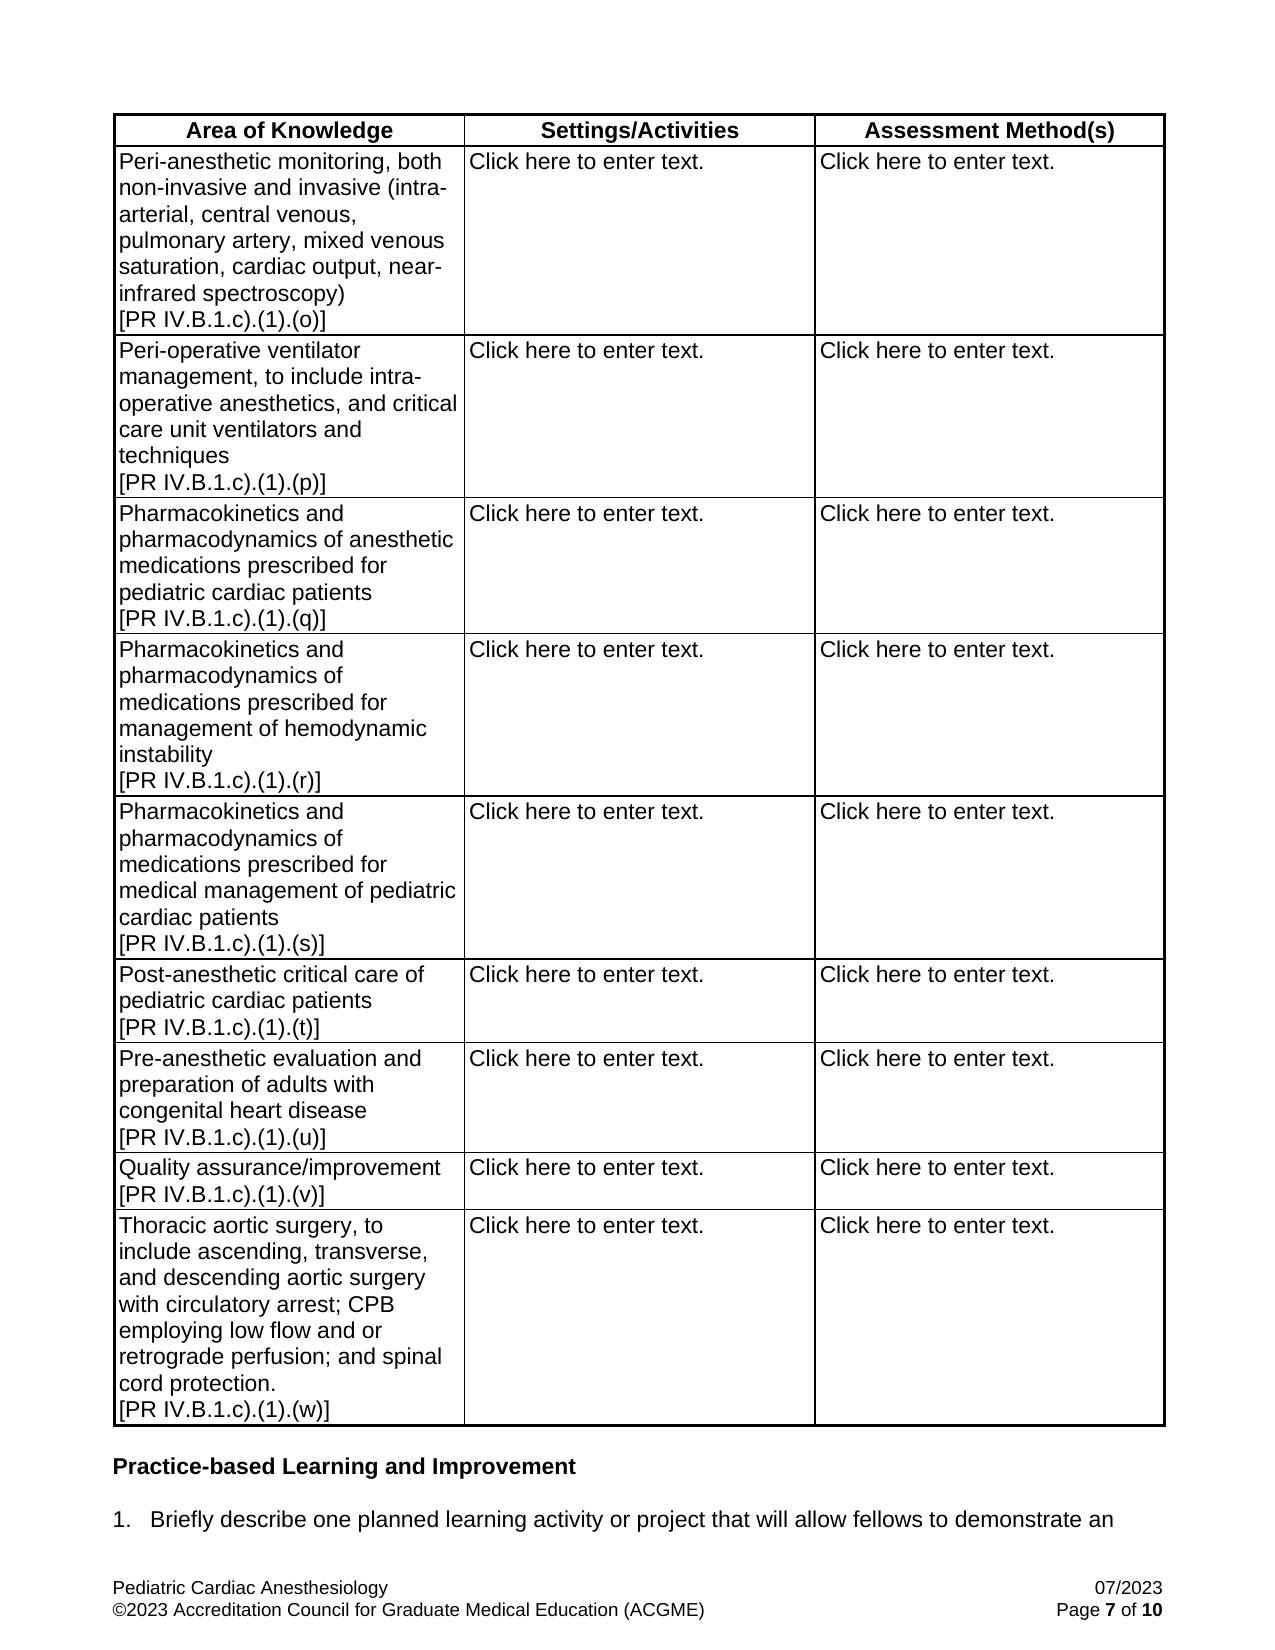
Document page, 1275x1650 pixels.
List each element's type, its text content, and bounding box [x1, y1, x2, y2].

table_header Assessment Method(s) [816, 116, 1163, 145]
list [112, 1506, 1162, 1532]
table_header Settings/Activities [465, 116, 814, 145]
table_cell Thoracic aortic surgery, to include ascending, transverse, and descending aortic surgery with circulatory arrest; CPB employing low flow and or retrograde perfusion; and spinal cord protection. [PR IV.B.1.c).(1).(w)] [116, 1210, 464, 1424]
table_cell Quality assurance/improvement [PR IV.B.1.c).(1).(v)] [116, 1153, 464, 1208]
table_cell Pharmacokinetics and pharmacodynamics of anesthetic medications prescribed for pediatric cardiac patients [PR IV.B.1.c).(1).(q)] [116, 498, 464, 633]
table_header Area of Knowledge [116, 116, 464, 145]
table_cell Post-anesthetic critical care of pediatric cardiac patients [PR IV.B.1.c).(1).(t)] [116, 960, 464, 1041]
table_cell Pharmacokinetics and pharmacodynamics of medications prescribed for medical management of pediatric cardiac patients [PR IV.B.1.c).(1).(s)] [116, 797, 464, 958]
table_cell Peri-operative ventilator management, to include intra-operative anesthetics, and critical care unit ventilators and techniques [PR IV.B.1.c).(1).(p)] [116, 336, 464, 496]
text Practice-based Learning and Improvement [112, 1453, 1162, 1480]
table_cell Pre-anesthetic evaluation and preparation of adults with congenital heart disease [PR IV.B.1.c).(1).(u)] [116, 1043, 464, 1151]
table_cell Pharmacokinetics and pharmacodynamics of medications prescribed for management of hemodynamic instability [PR IV.B.1.c).(1).(r)] [116, 634, 464, 795]
table_cell Peri-anesthetic monitoring, both non-invasive and invasive (intra-arterial, central venous, pulmonary artery, mixed venous saturation, cardiac output, near-infrared spectroscopy) [PR IV.B.1.c).(1).(o)] [116, 147, 464, 334]
